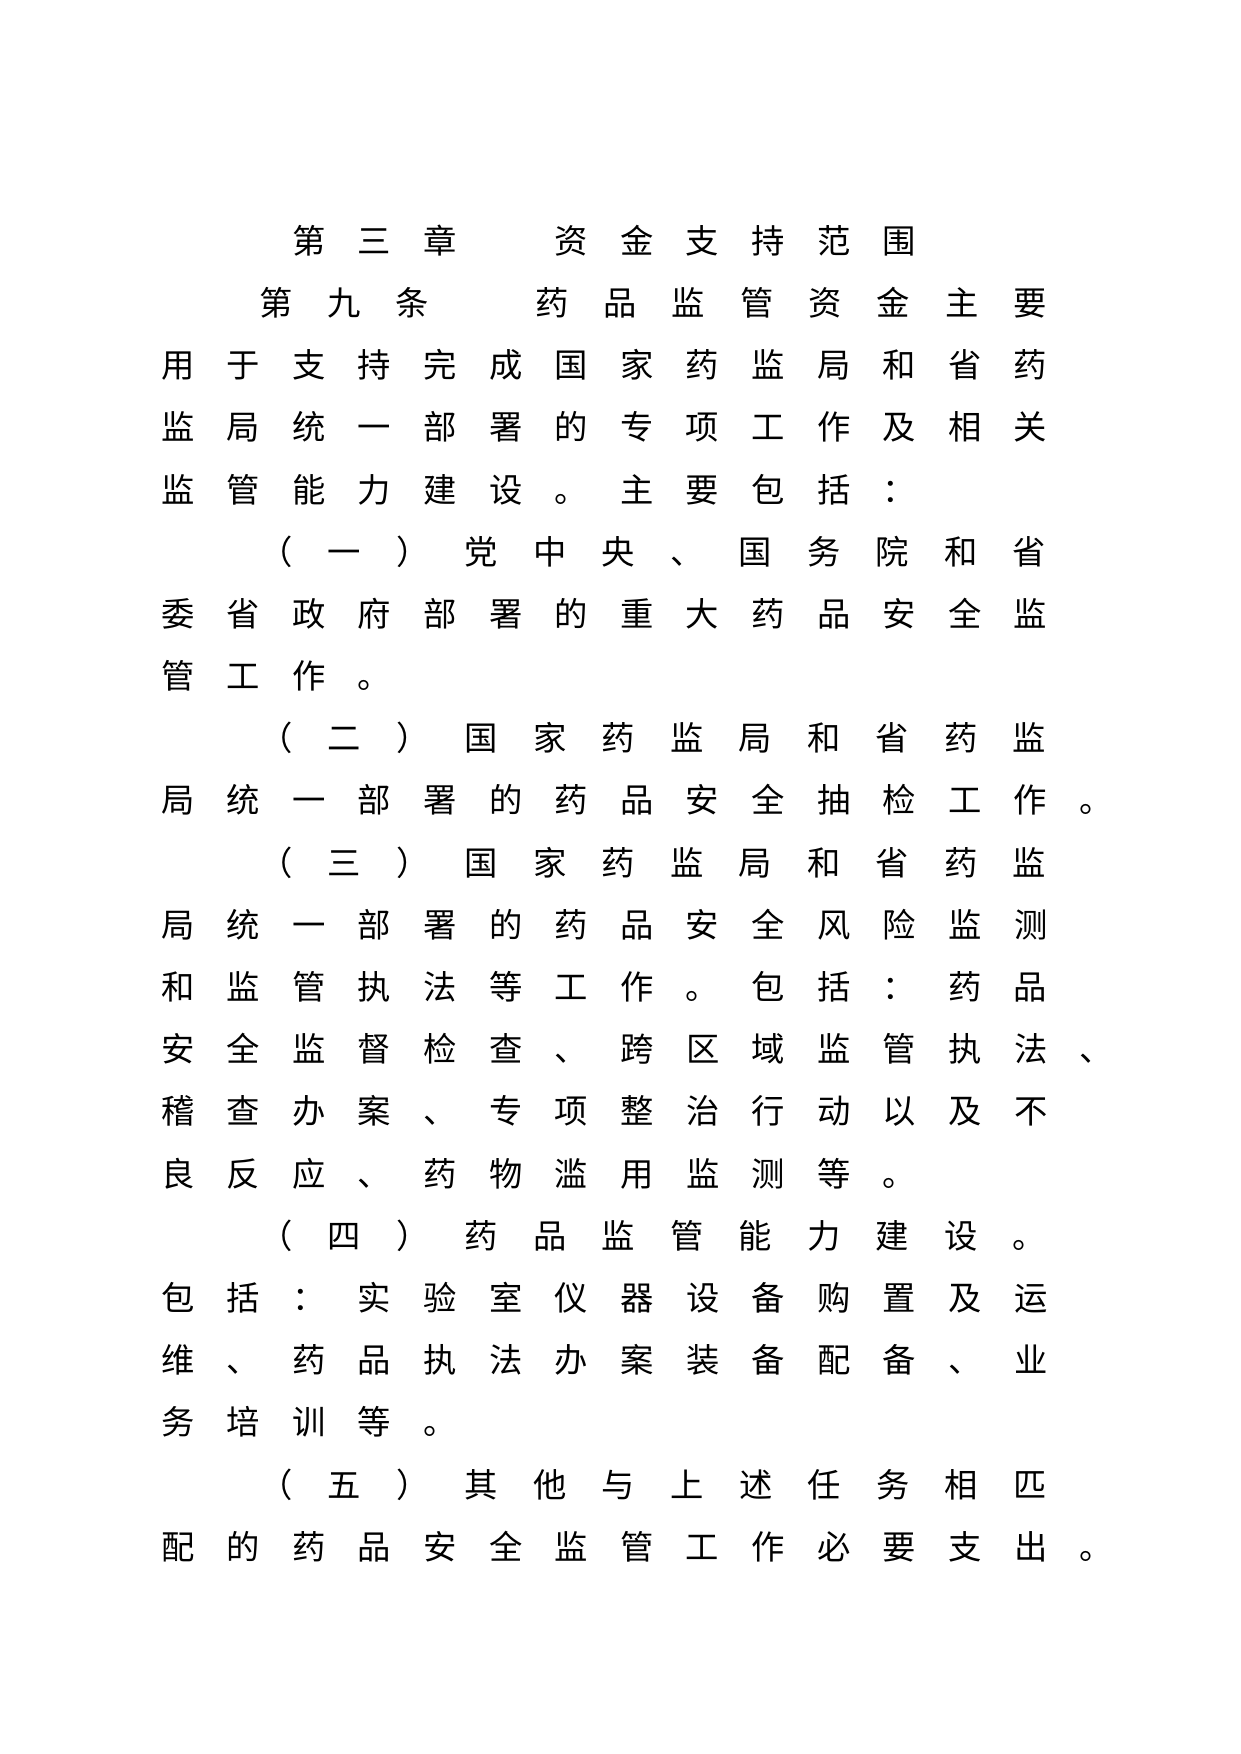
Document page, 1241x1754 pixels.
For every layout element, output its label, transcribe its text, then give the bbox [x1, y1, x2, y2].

text 第三章 资金支持范围 [161, 208, 1079, 270]
text （二）国家药监局和省药监局统一部署的药品安全抽检工作。 [161, 705, 1079, 829]
text （一）党中央、国务院和省委省政府部署的重大药品安全监管工作。 [161, 518, 1079, 705]
text （四）药品监管能力建设。包括：实验室仪器设备购置及运维、药品执法办案装备配备、业务培训等。 [161, 1203, 1079, 1451]
text （五）其他与上述任务相匹配的药品安全监管工作必要支出。 [161, 1451, 1079, 1576]
text 第九条 药品监管资金主要用于支持完成国家药监局和省药监局统一部署的专项工作及相关监管能力建设。主要包括： [161, 270, 1079, 518]
text （三）国家药监局和省药监局统一部署的药品安全风险监测和监管执法等工作。包括：药品安全监督检查、跨区域监管执法、稽查办案、专项整治行动以及不良反应、药物滥用监测等。 [161, 829, 1079, 1203]
